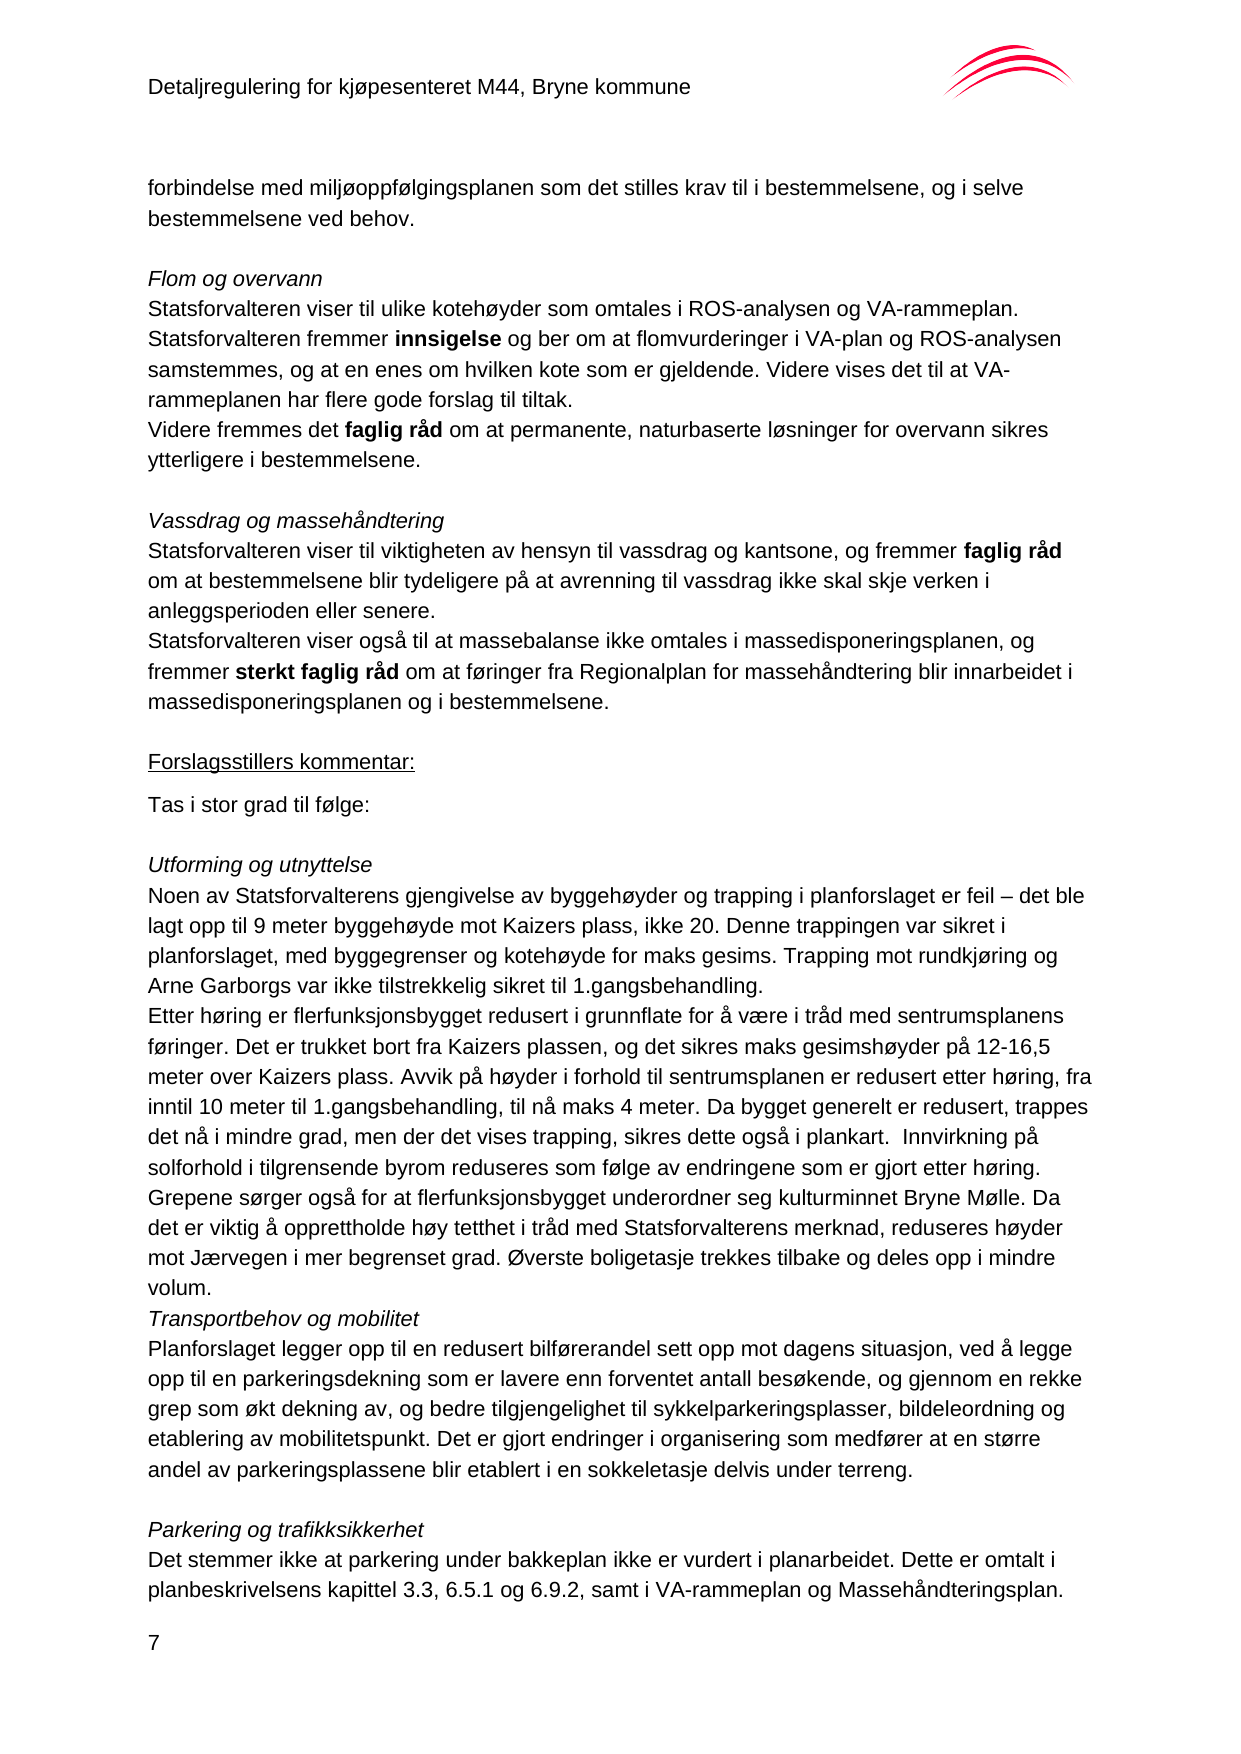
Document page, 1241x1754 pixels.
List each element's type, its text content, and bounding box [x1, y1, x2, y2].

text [148, 175, 1093, 231]
text Parkering og trafikksikkerhet [148, 1517, 1093, 1542]
text Etter høring er flerfunksjonsbygget redusert i grunnflate for å være i tråd med sentrumsplanens føringer. Det er trukket bort fra Kaizers plassen, og det sikres maks gesimshøyder på 12-16,5 meter over Kaizers plass. Avvik på høyder i forhold til sentrumsplanen er redusert etter høring, fra inntil 10 meter til 1.gangsbehandling, til nå maks 4 meter. Da bygget generelt er redusert, trappes det nå i mindre grad, men der det vises trapping, sikres dette også i plankart. Innvirkning på solforhold i tilgrensende byrom reduseres som følge av endringene som er gjort etter høring. Grepene sørger også for at flerfunksjonsbygget underordner seg kulturminnet Bryne Mølle. Da det er viktig å opprettholde høy tetthet i tråd med Statsforvalterens merknad, reduseres høyder mot Jærvegen i mer begrenset grad. Øverste boligetasje trekkes tilbake og deles opp i mindre volum. [148, 1003, 1093, 1300]
text Statsforvalteren viser til ulike kotehøyder som omtales i ROS-analysen og VA-rammeplan. Statsforvalteren fremmer innsigelse og ber om at flomvurderinger i VA-plan og ROS-analysen samstemmes, og at en enes om hvilken kote som er gjeldende. Videre vises det til at VA-rammeplanen har flere gode forslag til tiltak. [148, 296, 1093, 412]
picture [928, 45, 1093, 103]
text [148, 1547, 1093, 1602]
text Tas i stor grad til følge: [148, 792, 1093, 817]
text Vassdrag og massehåndtering [148, 507, 1093, 533]
text Videre fremmes det faglig råd om at permanente, naturbaserte løsninger for overvann sikres ytterligere i bestemmelsene. [148, 417, 1093, 472]
text Statsforvalteren viser også til at massebalanse ikke omtales i massedisponeringsplanen, og fremmer sterkt faglig råd om at føringer fra Regionalplan for massehåndtering blir innarbeidet i massedisponeringsplanen og i bestemmelsene. [148, 628, 1093, 714]
text Noen av Statsforvalterens gjengivelse av byggehøyder og trapping i planforslaget er feil – det ble lagt opp til 9 meter byggehøyde mot Kaizers plass, ikke 20. Denne trappingen var sikret i planforslaget, med byggegrenser og kotehøyde for maks gesims. Trapping mot rundkjøring og Arne Garborgs var ikke tilstrekkelig sikret til 1.gangsbehandling. [148, 882, 1093, 998]
text Transportbehov og mobilitet [148, 1305, 1093, 1331]
text Planforslaget legger opp til en redusert bilførerandel sett opp mot dagens situasjon, ved å legge opp til en parkeringsdekning som er lavere enn forventet antall besøkende, og gjennom en rekke grep som økt dekning av, og bedre tilgjengelighet til sykkelparkeringsplasser, bildeleordning og etablering av mobilitetspunkt. Det er gjort endringer i organisering som medfører at en større andel av parkeringsplassene blir etablert i en sokkeletasje delvis under terreng. [148, 1336, 1093, 1482]
text Statsforvalteren viser til viktigheten av hensyn til vassdrag og kantsone, og fremmer faglig råd om at bestemmelsene blir tydeligere på at avrenning til vassdrag ikke skal skje verken i anleggsperioden eller senere. [148, 538, 1093, 623]
text Utforming og utnyttelse [148, 852, 1093, 877]
text Forslagsstillers kommentar: [148, 749, 1093, 774]
text Flom og overvann [148, 266, 1093, 291]
